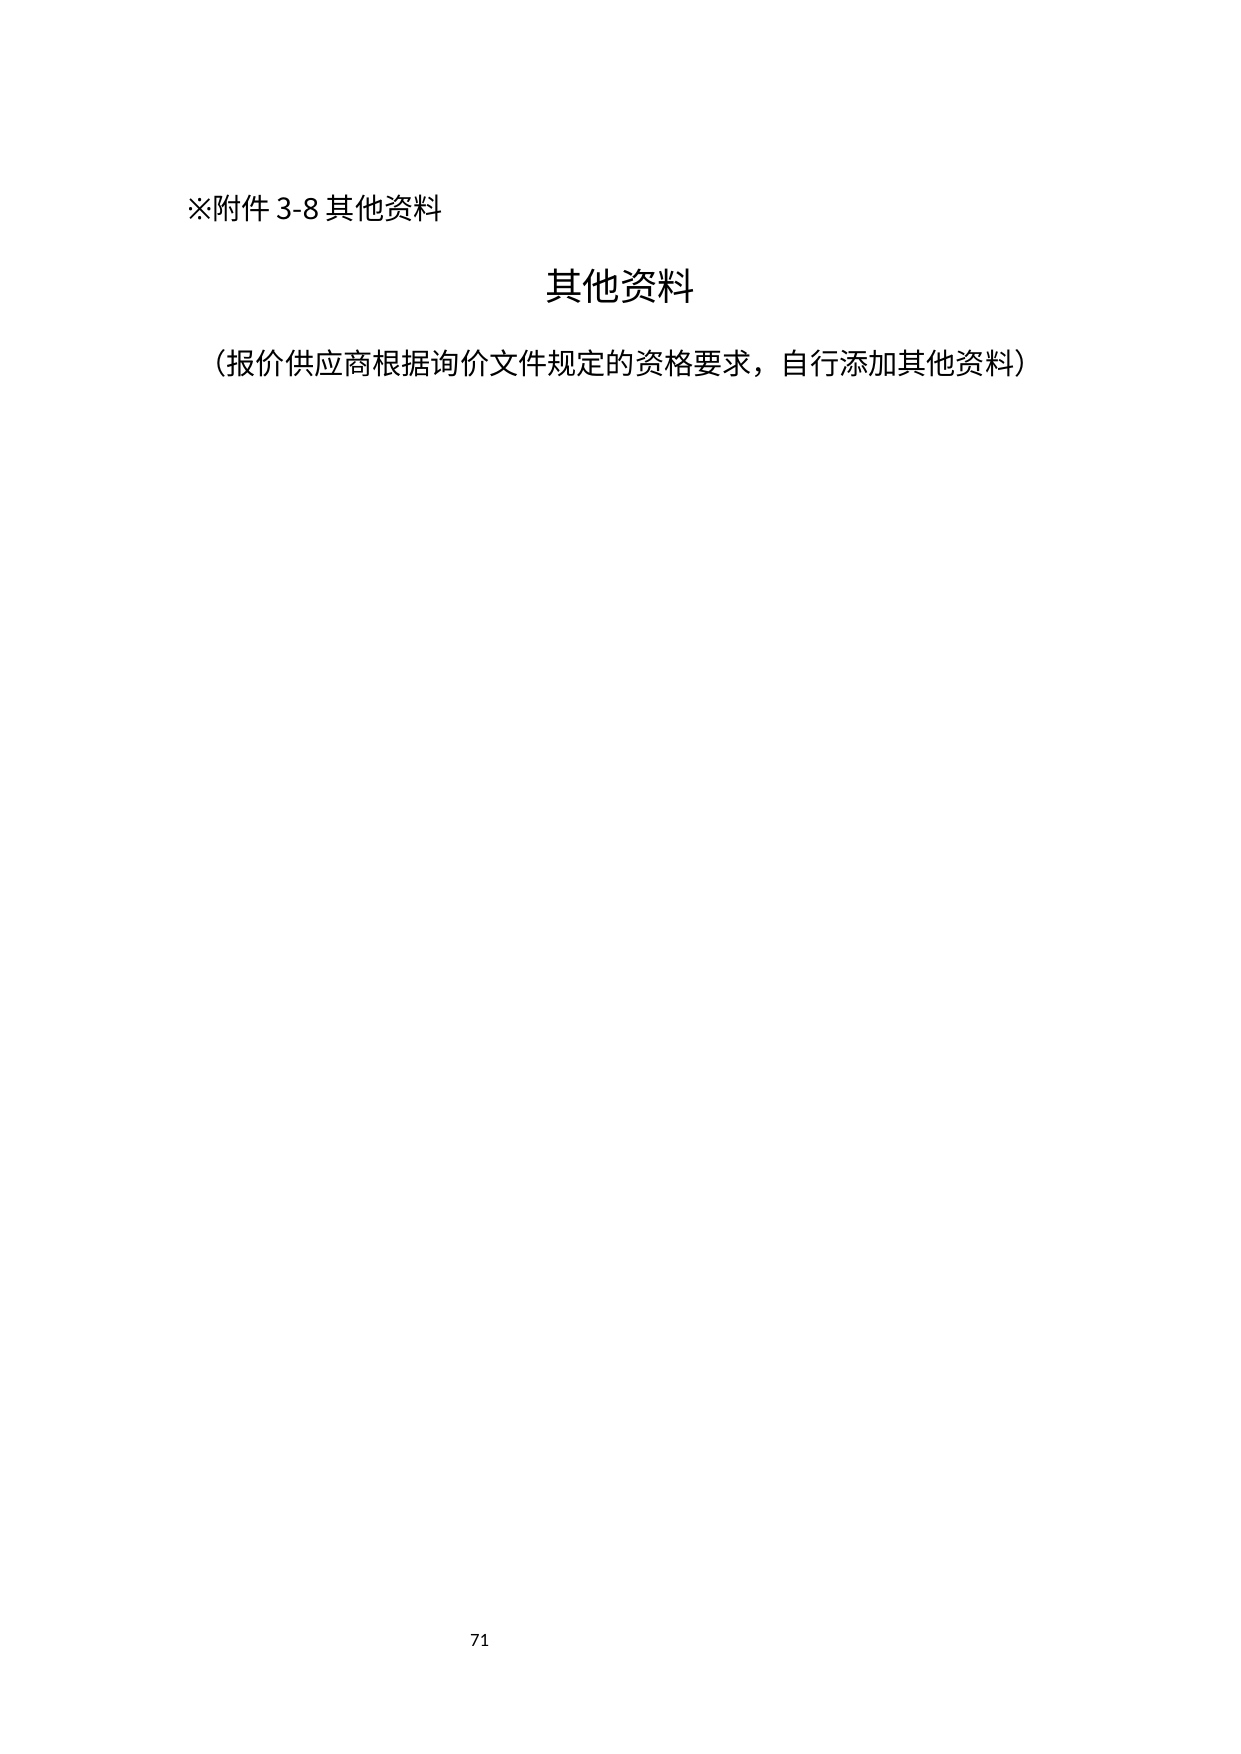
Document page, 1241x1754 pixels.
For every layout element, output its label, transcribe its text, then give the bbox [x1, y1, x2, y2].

subtitle ※附件3-8 其他资料 [187, 174, 1053, 239]
text 其他资料 [187, 252, 1053, 317]
text （报价供应商根据询价文件规定的资格要求，自行添加其他资料） [187, 329, 1053, 394]
